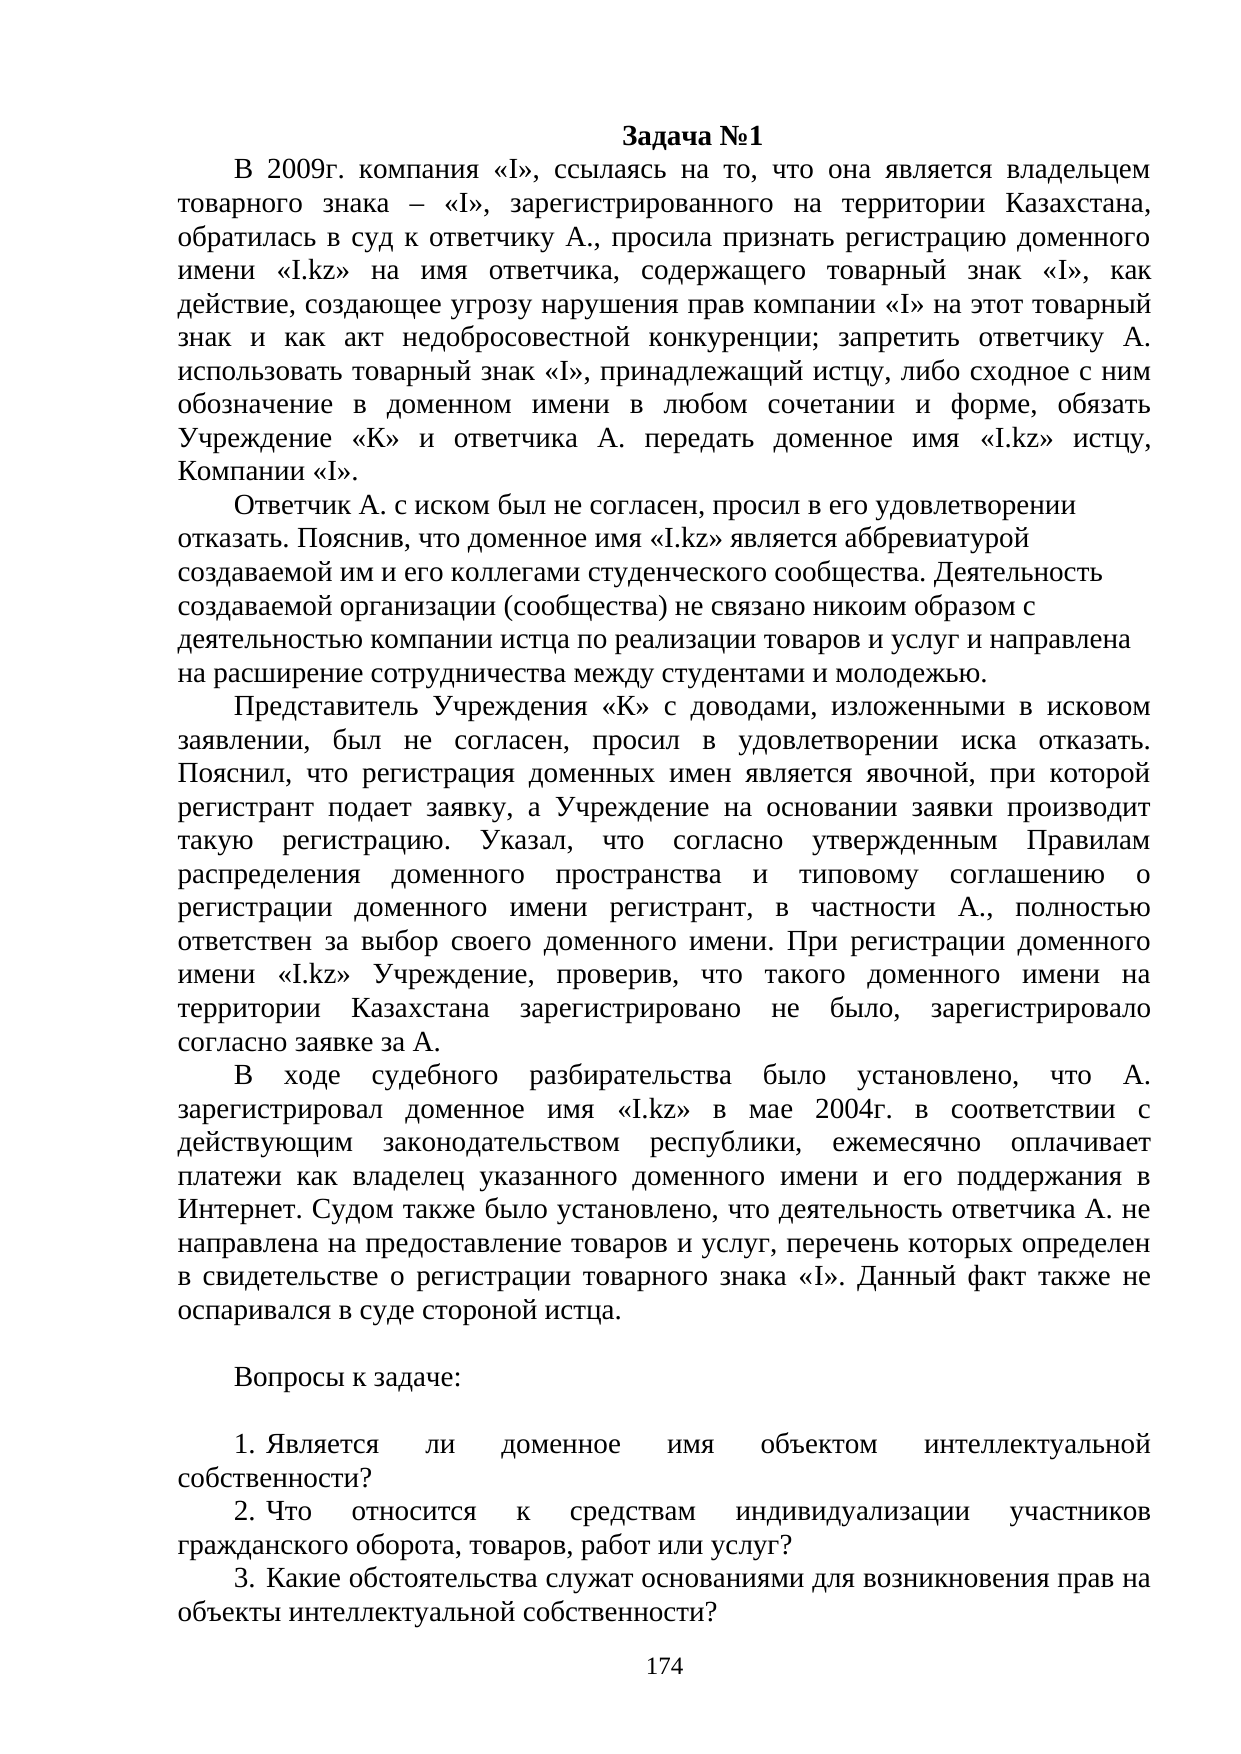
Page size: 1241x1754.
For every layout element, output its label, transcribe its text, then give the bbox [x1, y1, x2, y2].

text Задача №1 [177, 118, 1152, 152]
list Какие обстоятельства служат основаниями для возникновения прав на объекты интеллектуальной собственности? [177, 1560, 1152, 1627]
text Представитель Учреждения «К» с доводами, изложенными в исковом заявлении, был не согласен, просил в удовлетворении иска отказать. Пояснил, что регистрация доменных имен является явочной, при которой регистрант подает заявку, а Учреждение на основании заявки производит такую регистрацию. Указал, что согласно утвержденным Правилам распределения доменного пространства и типовому соглашению о регистрации доменного имени регистрант, в частности А., полностью ответствен за выбор своего доменного имени. При регистрации доменного имени «I.kz» Учреждение, проверив, что такого доменного имени на территории Казахстана зарегистрировано не было, зарегистрировало согласно заявке за А. [177, 688, 1152, 1057]
list Является ли доменное имя объектом интеллектуальной собственности? [177, 1426, 1152, 1493]
text В ходе судебного разбирательства было установлено, что А. зарегистрировал доменное имя «I.kz» в мае 2004г. в соответствии с действующим законодательством республики, ежемесячно оплачивает платежи как владелец указанного доменного имени и его поддержания в Интернет. Судом также было установлено, что деятельность ответчика А. не направлена на предоставление товаров и услуг, перечень которых определен в свидетельстве о регистрации товарного знака «I». Данный факт также не оспаривался в суде стороной истца. [177, 1057, 1152, 1326]
text В 2009г. компания «I», ссылаясь на то, что она является владельцем товарного знака – «I», зарегистрированного на территории Казахстана, обратилась в суд к ответчику А., просила признать регистрацию доменного имени «I.kz» на имя ответчика, содержащего товарный знак «I», как действие, создающее угрозу нарушения прав компании «I» на этот товарный знак и как акт недобросовестной конкуренции; запретить ответчику А. использовать товарный знак «I», принадлежащий истцу, либо сходное с ним обозначение в доменном имени в любом сочетании и форме, обязать Учреждение «К» и ответчика А. передать доменное имя «I.kz» истцу, Компании «I». [177, 152, 1152, 487]
text Вопросы к задаче: [177, 1359, 1152, 1393]
text Ответчик А. с иском был не согласен, просил в его удовлетворении отказать. Пояснив, что доменное имя «I.kz» является аббревиатурой создаваемой им и его коллегами студенческого сообщества. Деятельность создаваемой организации (сообщества) не связано никоим образом с деятельностью компании истца по реализации товаров и услуг и направлена на расширение сотрудничества между студентами и молодежью. [177, 487, 1152, 688]
list Что относится к средствам индивидуализации участников гражданского оборота, товаров, работ или услуг? [177, 1493, 1152, 1560]
